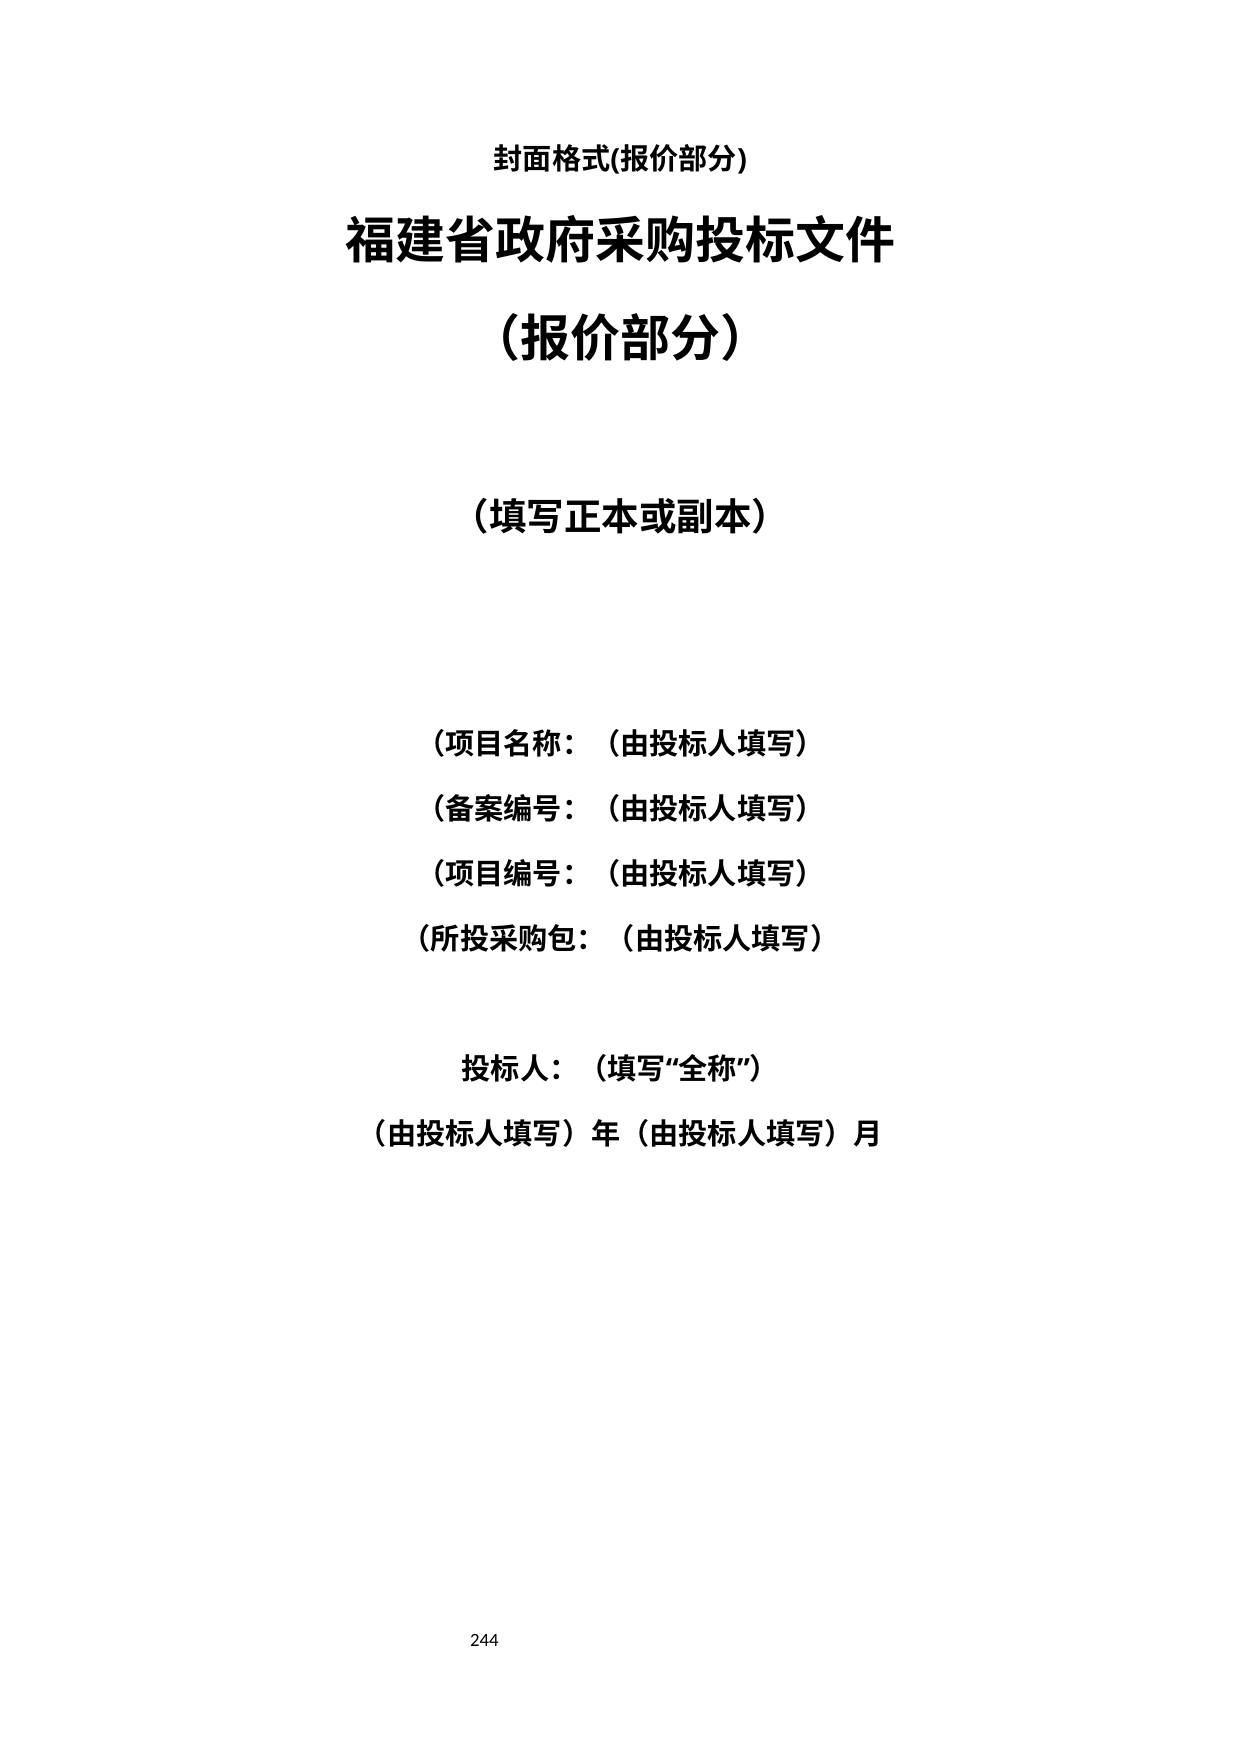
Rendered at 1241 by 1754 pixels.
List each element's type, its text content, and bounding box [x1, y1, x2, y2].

text （备案编号：（由投标人填写） [118, 775, 1122, 840]
text 封面格式(报价部分) [118, 125, 1122, 190]
text （项目名称：（由投标人填写） [118, 710, 1122, 775]
text （填写正本或副本） [118, 483, 1122, 710]
text （所投采购包：（由投标人填写） [118, 905, 1122, 1035]
text （报价部分） [118, 288, 1122, 483]
text （项目编号：（由投标人填写） [118, 840, 1122, 905]
text 福建省政府采购投标文件 [118, 190, 1122, 288]
text 投标人：（填写“全称”） [118, 1035, 1122, 1100]
text （由投标人填写）年（由投标人填写）月 [118, 1100, 1122, 1165]
